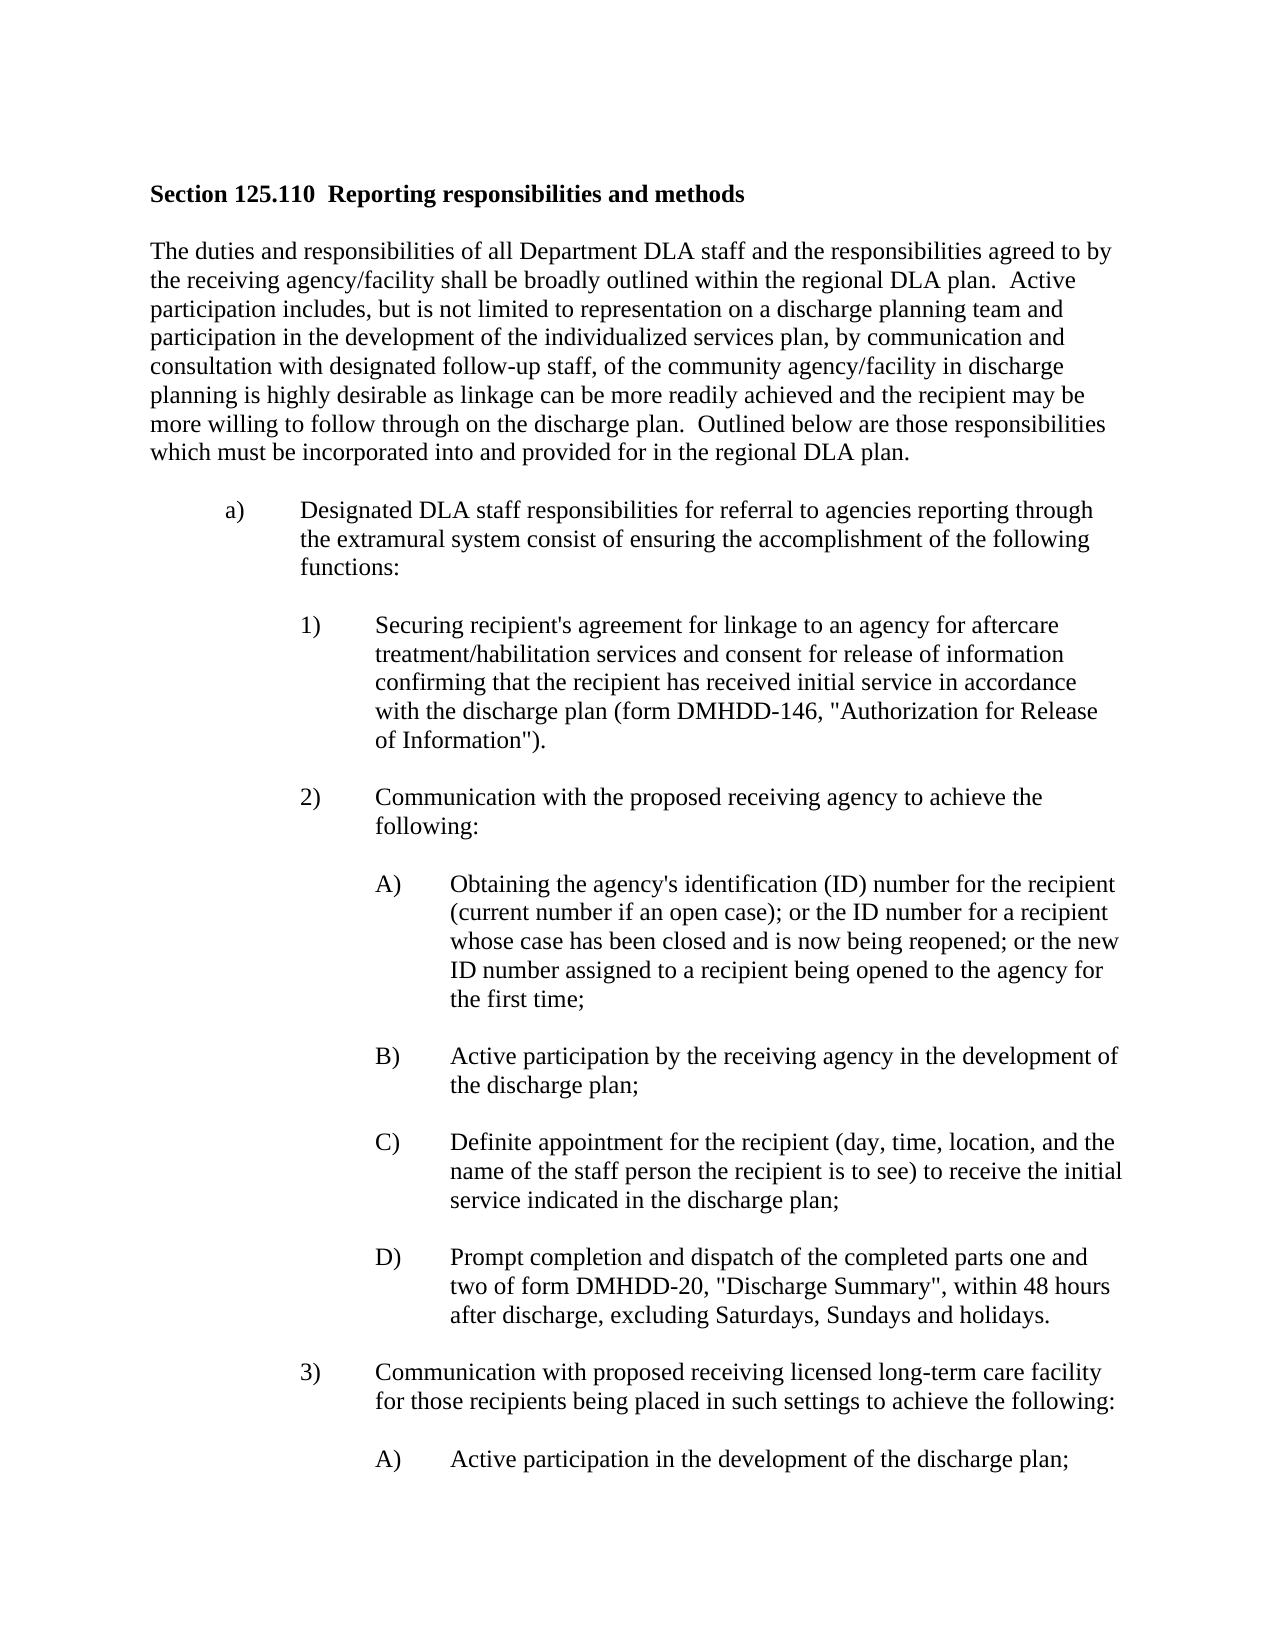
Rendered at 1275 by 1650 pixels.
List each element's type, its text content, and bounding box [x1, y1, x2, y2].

text D) Prompt completion and dispatch of the completed parts one and two of form DMHDD-20, "Discharge Summary", within 48 hours after discharge, excluding Saturdays, Sundays and holidays. [375, 1242, 1125, 1329]
text A) Active participation in the development of the discharge plan; [375, 1444, 1125, 1472]
text C) Definite appointment for the recipient (day, time, location, and the name of the staff person the recipient is to see) to receive the initial service indicated in the discharge plan; [375, 1127, 1125, 1214]
text The duties and responsibilities of all Department DLA staff and the responsibilities agreed to by the receiving agency/facility shall be broadly outlined within the regional DLA plan. Active participation includes, but is not limited to representation on a discharge planning team and participation in the development of the individualized services plan, by communication and consultation with designated follow-up staff, of the community agency/facility in discharge planning is highly desirable as linkage can be more readily achieved and the recipient may be more willing to follow through on the discharge plan. Outlined below are those responsibilities which must be incorporated into and provided for in the regional DLA plan. [150, 236, 1125, 466]
text 2) Communication with the proposed receiving agency to achieve the following: [300, 782, 1125, 840]
text a) Designated DLA staff responsibilities for referral to agencies reporting through the extramural system consist of ensuring the accomplishment of the following functions: [225, 495, 1125, 581]
text Section 125.110 Reporting responsibilities and methods [150, 179, 1125, 207]
text B) Active participation by the receiving agency in the development of the discharge plan; [375, 1041, 1125, 1099]
text A) Obtaining the agency's identification (ID) number for the recipient (current number if an open case); or the ID number for a recipient whose case has been closed and is now being reopened; or the new ID number assigned to a recipient being opened to the agency for the first time; [375, 869, 1125, 1012]
text 3) Communication with proposed receiving licensed long-term care facility for those recipients being placed in such settings to achieve the following: [300, 1357, 1125, 1415]
text 1) Securing recipient's agreement for linkage to an agency for aftercare treatment/habilitation services and consent for release of information confirming that the recipient has received initial service in accordance with the discharge plan (form DMHDD-146, "Authorization for Release of Information"). [300, 610, 1125, 754]
